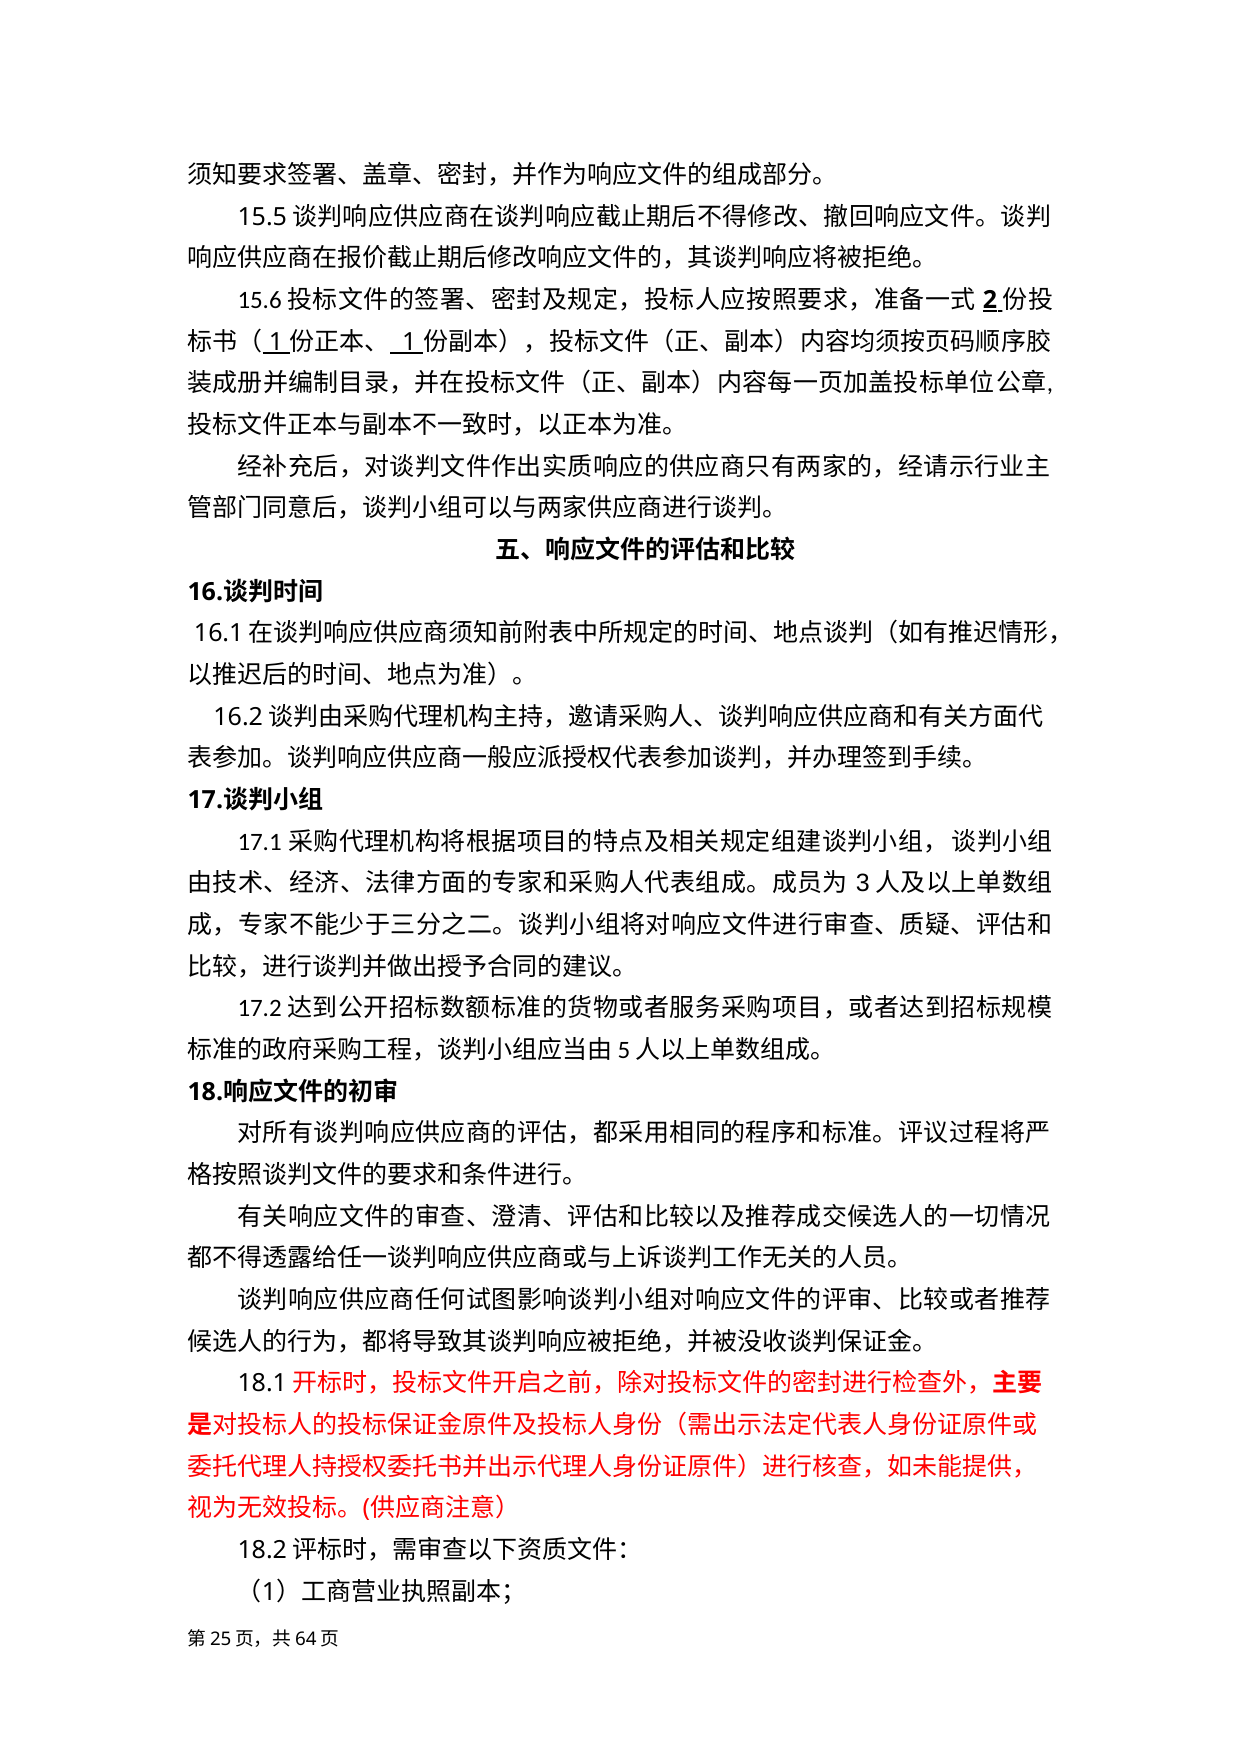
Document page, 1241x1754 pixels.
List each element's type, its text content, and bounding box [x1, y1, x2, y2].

text 16.2谈判由采购代理机构主持，邀请采购人、谈判响应供应商和有关方面代表参加。谈判响应供应商一般应派授权代表参加谈判，并办理签到手续。 [187, 692, 1053, 775]
text 15.5谈判响应供应商在谈判响应截止期后不得修改、撤回响应文件。谈判响应供应商在报价截止期后修改响应文件的，其谈判响应将被拒绝。 [187, 192, 1053, 275]
text （1）工商营业执照副本； [187, 1567, 1053, 1608]
text 16.谈判时间 [187, 567, 1053, 608]
text 有关响应文件的审查、澄清、评估和比较以及推荐成交候选人的一切情况都不得透露给任一谈判响应供应商或与上诉谈判工作无关的人员。 [187, 1192, 1053, 1275]
text 17.谈判小组 [187, 775, 1053, 817]
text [187, 150, 1053, 192]
text 17.1 采购代理机构将根据项目的特点及相关规定组建谈判小组，谈判小组由技术、经济、法律方面的专家和采购人代表组成。成员为3人及以上单数组成，专家不能少于三分之二。谈判小组将对响应文件进行审查、质疑、评估和比较，进行谈判并做出授予合同的建议。 [187, 817, 1053, 983]
text 16.1在谈判响应供应商须知前附表中所规定的时间、地点谈判（如有推迟情形，以推迟后的时间、地点为准）。 [187, 608, 1053, 692]
text 经补充后，对谈判文件作出实质响应的供应商只有两家的，经请示行业主管部门同意后，谈判小组可以与两家供应商进行谈判。 [187, 442, 1053, 525]
text 对所有谈判响应供应商的评估，都采用相同的程序和标准。评议过程将严格按照谈判文件的要求和条件进行。 [187, 1108, 1053, 1192]
text 五、响应文件的评估和比较 [187, 525, 1053, 567]
text 18.1开标时，投标文件开启之前，除对投标文件的密封进行检查外，主要是对投标人的投标保证金原件及投标人身份（需出示法定代表人身份证原件或委托代理人持授权委托书并出示代理人身份证原件）进行核查，如未能提供，视为无效投标。(供应商注意） [187, 1358, 1053, 1525]
text 18.响应文件的初审 [187, 1067, 1053, 1108]
text 15.6投标文件的签署、密封及规定，投标人应按照要求，准备一式2份投标书（ 1 份正本、 1 份副本），投标文件（正、副本）内容均须按页码顺序胶装成册并编制目录，并在投标文件（正、副本）内容每一页加盖投标单位公章, 投标文件正本与副本不一致时，以正本为准。 [187, 275, 1053, 442]
text 17.2达到公开招标数额标准的货物或者服务采购项目，或者达到招标规模标准的政府采购工程，谈判小组应当由5人以上单数组成。 [187, 983, 1053, 1067]
text 18.2评标时，需审查以下资质文件： [187, 1525, 1053, 1567]
text 谈判响应供应商任何试图影响谈判小组对响应文件的评审、比较或者推荐候选人的行为，都将导致其谈判响应被拒绝，并被没收谈判保证金。 [187, 1275, 1053, 1358]
